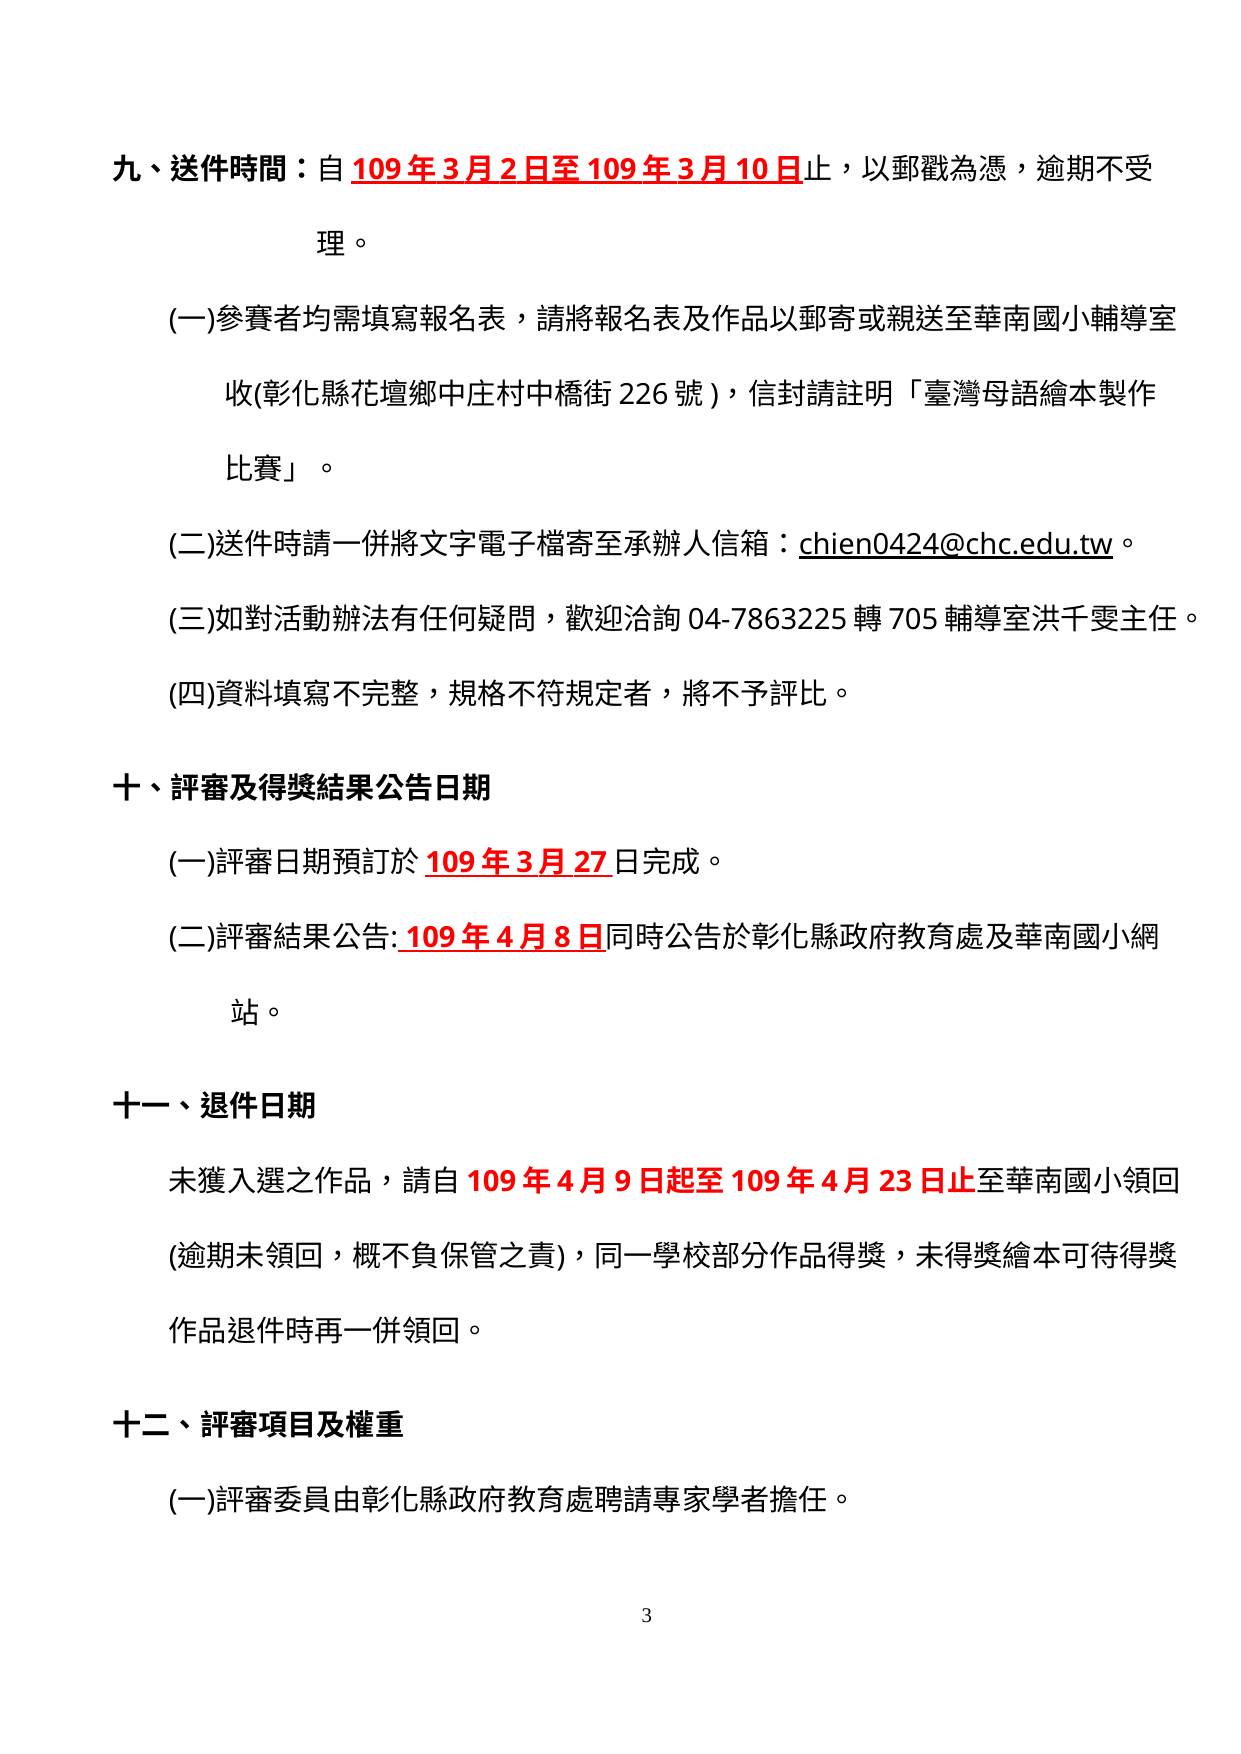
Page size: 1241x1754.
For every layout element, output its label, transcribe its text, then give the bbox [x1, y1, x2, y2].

text (三)如對活動辦法有任何疑問，歡迎洽詢04-7863225轉705輔導室洪千雯主任。 [168, 579, 1181, 654]
text 九、送件時間：自109年3月2日至109年3月10日止，以郵戳為憑，逾期不受理。 [112, 129, 1181, 279]
text 未獲入選之作品，請自109年4月9日起至109年4月23日止至華南國小領回(逾期未領回，概不負保管之責)，同一學校部分作品得獎，未得獎繪本可待得獎作品退件時再一併領回。 [168, 1142, 1181, 1367]
text 十一、退件日期 [112, 1067, 1181, 1142]
text (一)參賽者均需填寫報名表，請將報名表及作品以郵寄或親送至華南國小輔導室收(彰化縣花壇鄉中庄村中橋街226號 )，信封請註明「臺灣母語繪本製作比賽」。 [168, 279, 1181, 504]
text (二)評審結果公告: 109年4月8日同時公告於彰化縣政府教育處及華南國小網站。 [168, 898, 1181, 1048]
text (一)評審委員由彰化縣政府教育處聘請專家學者擔任。 [168, 1460, 1181, 1535]
text (四)資料填寫不完整，規格不符規定者，將不予評比。 [168, 654, 1181, 729]
text (一)評審日期預訂於109年3月27日完成。 [168, 823, 1181, 898]
text 十二、評審項目及權重 [112, 1385, 1181, 1460]
text 十、評審及得獎結果公告日期 [112, 748, 1181, 823]
text (二)送件時請一併將文字電子檔寄至承辦人信箱：chien0424@chc.edu.tw。 [168, 504, 1181, 579]
